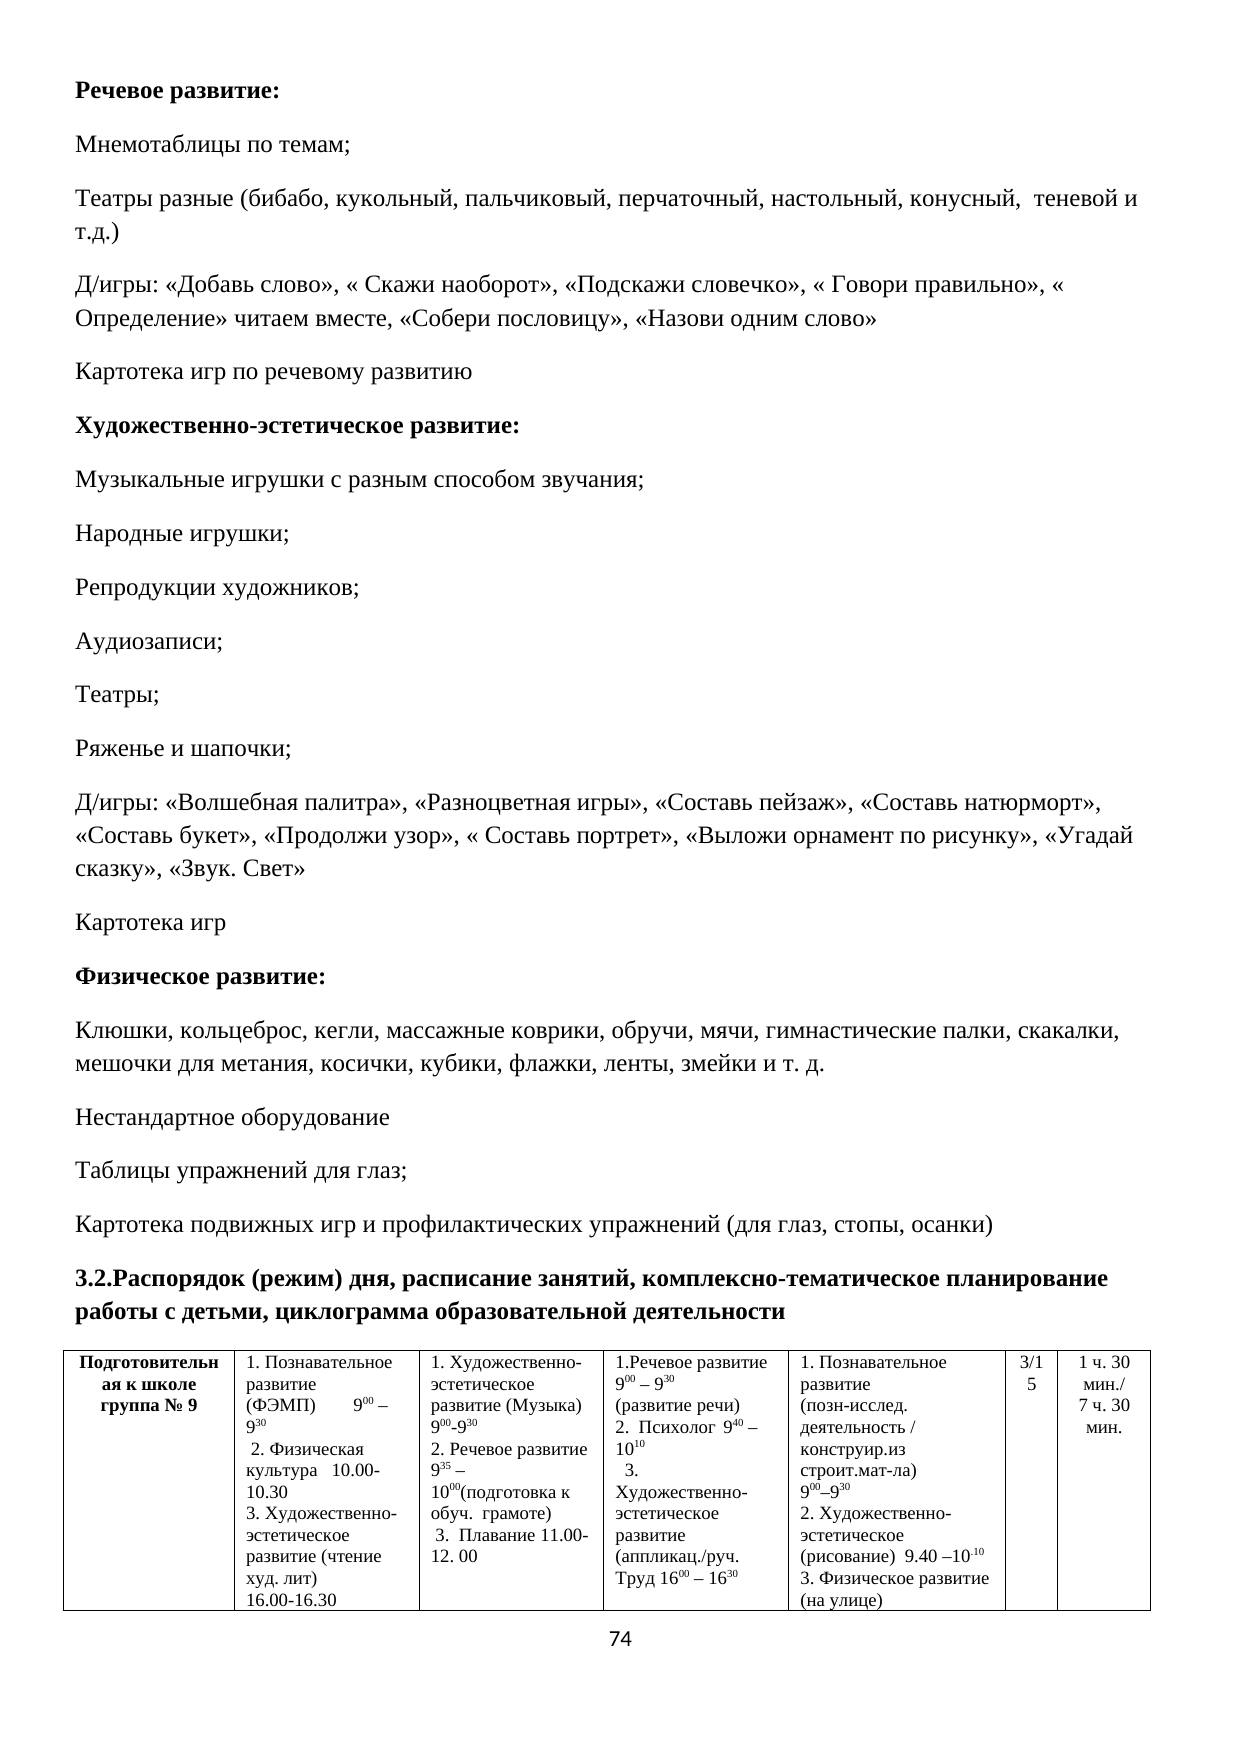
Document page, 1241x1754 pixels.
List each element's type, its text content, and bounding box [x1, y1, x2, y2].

text Речевое развитие: [75, 75, 1165, 104]
text Аудиозаписи; [75, 626, 1165, 654]
table_header 1.Речевое развитие 900 – 930 (развитие речи) 2. Психолог 940 – 1010 3. Художественно-эстетическое развитие (аппликац./руч. Труд 1600 – 1630 [604, 1351, 788, 1610]
text Репродукции художников; [75, 572, 1165, 601]
text 3.2.Распорядок (режим) дня, расписание занятий, комплексно-тематическое планирование работы с детьми, циклограмма образовательной деятельности [75, 1263, 1165, 1325]
table_header 1. Познавательное развитие (позн-исслед. деятельность / конструир.из строит.мат-ла) 900–930 2. Художественно-эстетическое (рисование) 9.40 –10.10 3. Физическое развитие (на улице) [789, 1351, 1005, 1610]
table_header 1 ч. 30 мин./ 7 ч. 30 мин. [1058, 1351, 1150, 1610]
text Музыкальные игрушки с разным способом звучания; [75, 464, 1165, 493]
text Д/игры: «Добавь слово», « Скажи наоборот», «Подскажи словечко», « Говори правильно», « Определение» читаем вместе, «Собери пословицу», «Назови одним слово» [75, 269, 1165, 331]
text Мнемотаблицы по темам; [75, 129, 1165, 158]
text Таблицы упражнений для глаз; [75, 1156, 1165, 1184]
text Художественно-эстетическое развитие: [75, 410, 1165, 439]
text Д/игры: «Волшебная палитра», «Разноцветная игры», «Составь пейзаж», «Составь натюрморт», «Составь букет», «Продолжи узор», « Составь портрет», «Выложи орнамент по рисунку», «Угадай сказку», «Звук. Свет» [75, 787, 1165, 882]
text Театры; [75, 679, 1165, 708]
text Нестандартное оборудование [75, 1102, 1165, 1131]
text Ряженье и шапочки; [75, 733, 1165, 762]
text Картотека подвижных игр и профилактических упражнений (для глаз, стопы, осанки) [75, 1209, 1165, 1238]
table_header 1. Художественно-эстетическое развитие (Музыка) 900-930 2. Речевое развитие 935 – 1000(подготовка к обуч. грамоте) 3. Плавание 11.00-12. 00 [420, 1351, 603, 1610]
table_header 1. Познавательное развитие (ФЭМП) 900 – 930 2. Физическая культура 10.00-10.30 3. Художественно-эстетическое развитие (чтение худ. лит) 16.00-16.30 [235, 1351, 419, 1610]
text Картотека игр [75, 907, 1165, 936]
text Картотека игр по речевому развитию [75, 356, 1165, 385]
table_header 3/15 [1006, 1351, 1057, 1610]
text Физическое развитие: [75, 961, 1165, 990]
text Народные игрушки; [75, 518, 1165, 547]
table_header Подготовительная к школе группа № 9 [64, 1351, 234, 1610]
text Клюшки, кольцеброс, кегли, массажные коврики, обручи, мячи, гимнастические палки, скакалки, мешочки для метания, косички, кубики, флажки, ленты, змейки и т. д. [75, 1015, 1165, 1077]
text Театры разные (бибабо, кукольный, пальчиковый, перчаточный, настольный, конусный, теневой и т.д.) [75, 183, 1165, 244]
